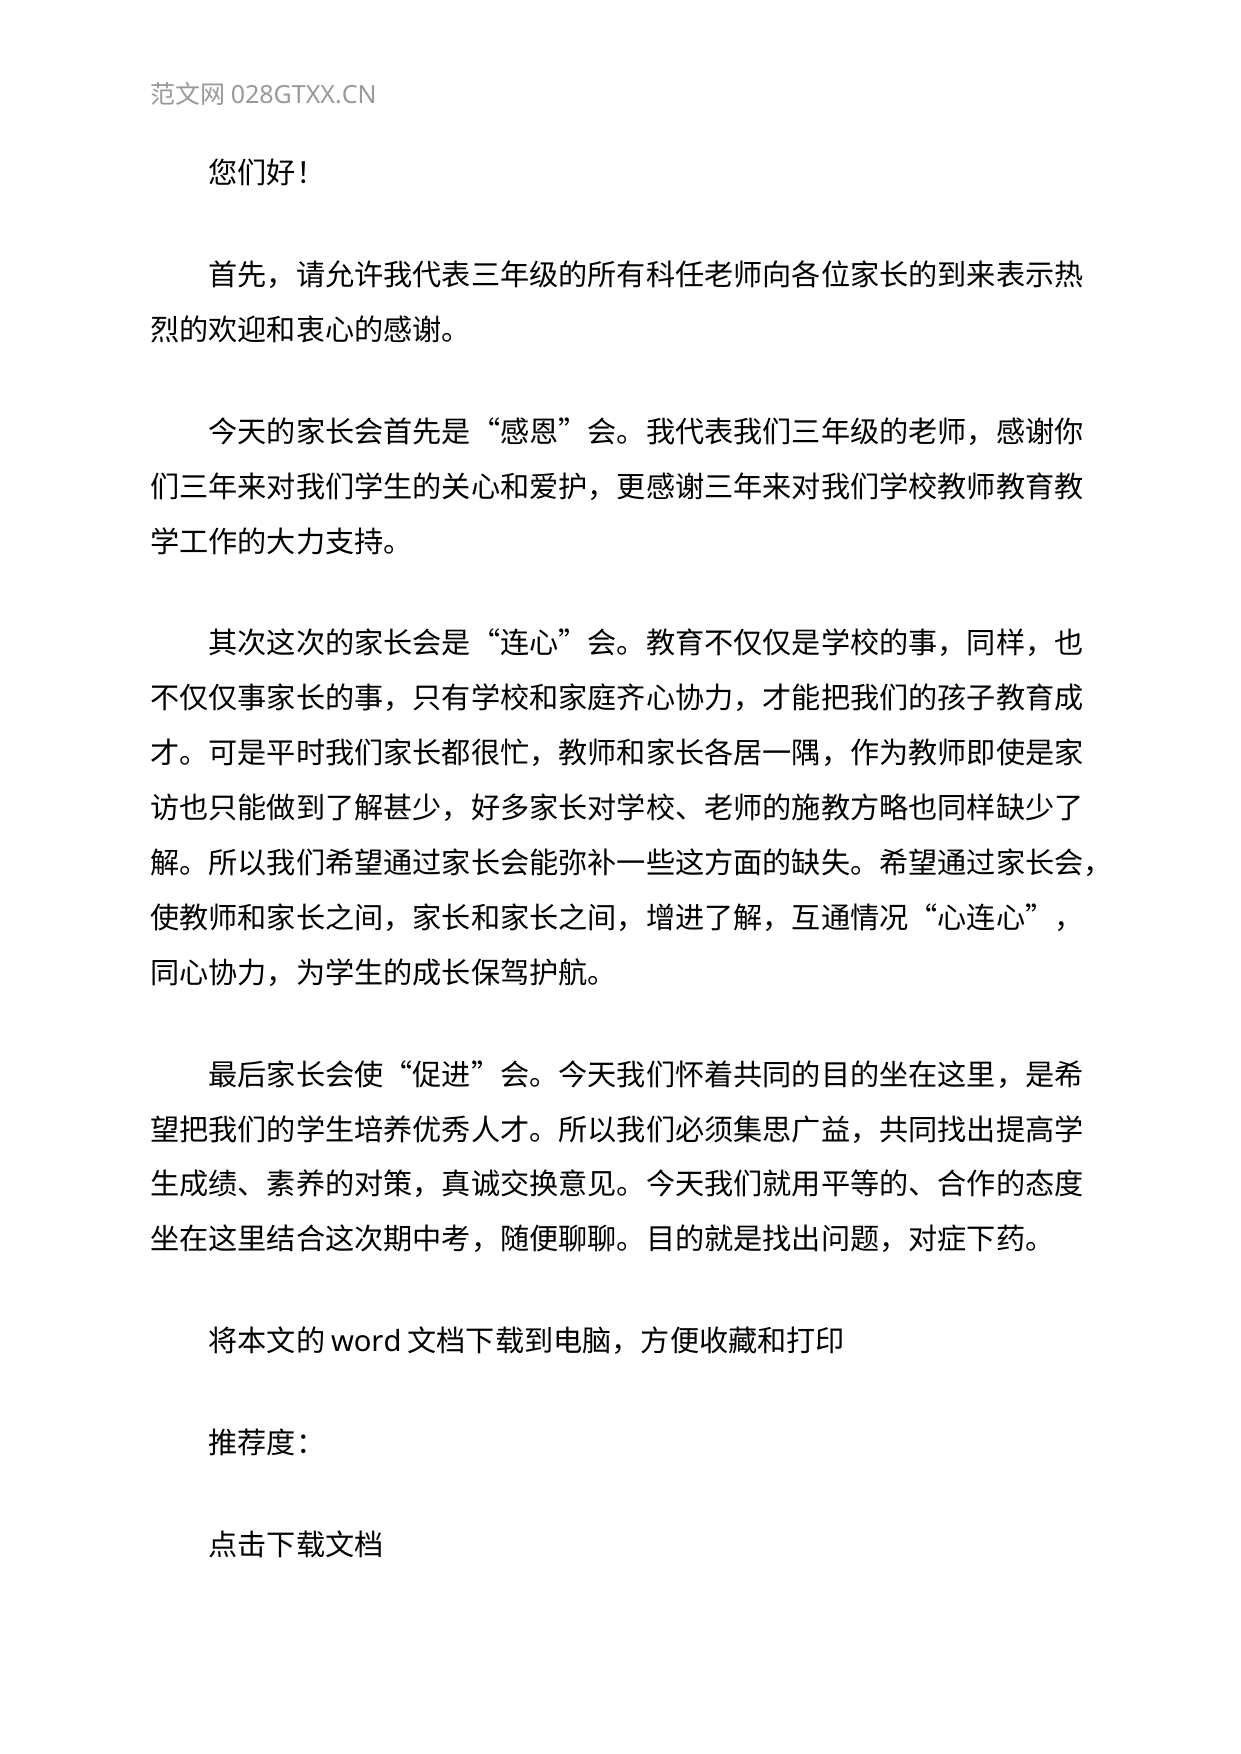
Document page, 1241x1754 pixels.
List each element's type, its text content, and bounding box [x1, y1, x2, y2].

text 将本文的word文档下载到电脑，方便收藏和打印 [150, 1318, 1090, 1360]
text 推荐度： [150, 1419, 1090, 1462]
text 点击下载文档 [150, 1521, 1090, 1564]
text 首先，请允许我代表三年级的所有科任老师向各位家长的到来表示热烈的欢迎和衷心的感谢。 [150, 252, 1090, 349]
text 其次这次的家长会是“连心”会。教育不仅仅是学校的事，同样，也不仅仅事家长的事，只有学校和家庭齐心协力，才能把我们的孩子教育成才。可是平时我们家长都很忙，教师和家长各居一隅，作为教师即使是家访也只能做到了解甚少，好多家长对学校、老师的施教方略也同样缺少了解。所以我们希望通过家长会能弥补一些这方面的缺失。希望通过家长会，使教师和家长之间，家长和家长之间，增进了解，互通情况“心连心”，同心协力，为学生的成长保驾护航。 [150, 620, 1090, 992]
text 您们好！ [150, 150, 1090, 192]
text 最后家长会使“促进”会。今天我们怀着共同的目的坐在这里，是希望把我们的学生培养优秀人才。所以我们必须集思广益，共同找出提高学生成绩、素养的对策，真诚交换意见。今天我们就用平等的、合作的态度坐在这里结合这次期中考，随便聊聊。目的就是找出问题，对症下药。 [150, 1051, 1090, 1258]
text 今天的家长会首先是“感恩”会。我代表我们三年级的老师，感谢你们三年来对我们学生的关心和爱护，更感谢三年来对我们学校教师教育教学工作的大力支持。 [150, 408, 1090, 561]
